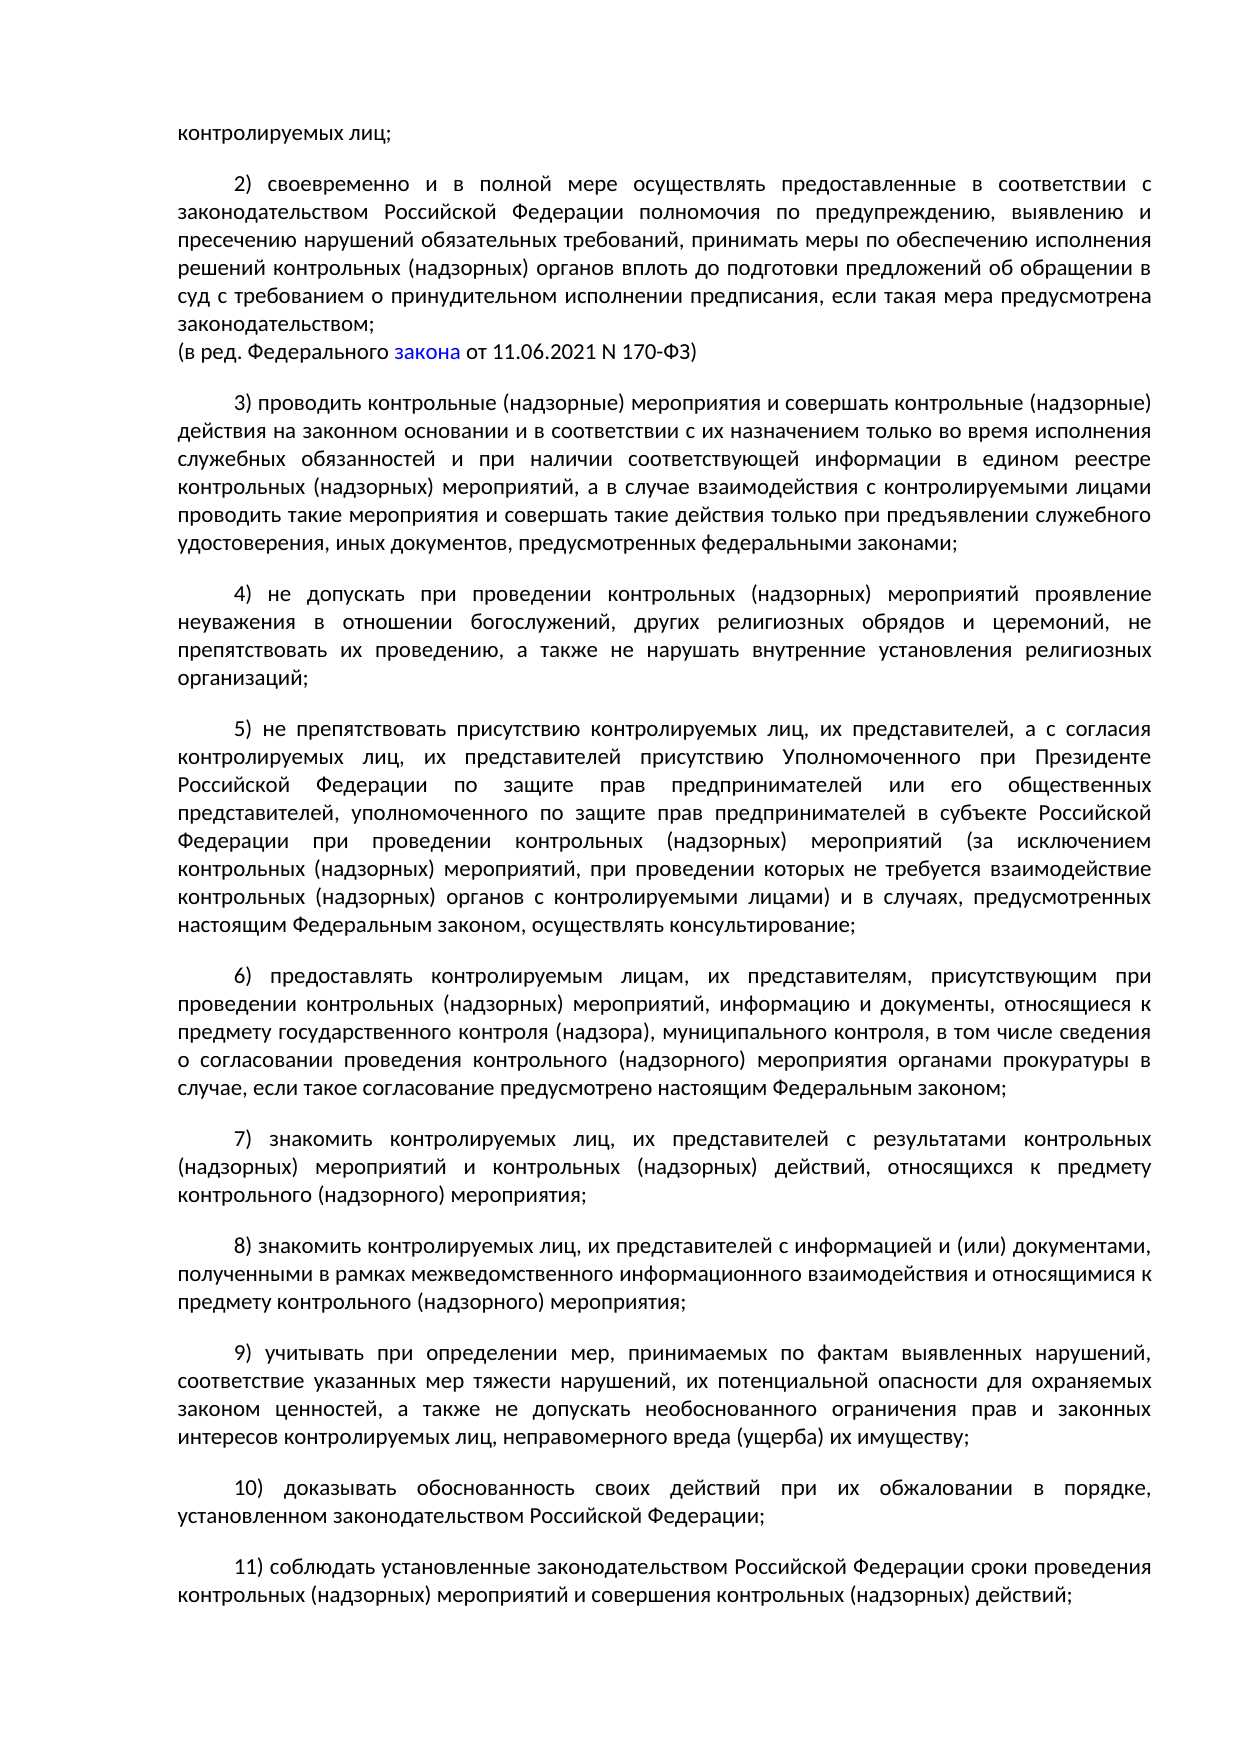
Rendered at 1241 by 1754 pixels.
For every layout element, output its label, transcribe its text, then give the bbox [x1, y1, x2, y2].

text 2) своевременно и в полной мере осуществлять предоставленные в соответствии с законодательством Российской Федерации полномочия по предупреждению, выявлению и пресечению нарушений обязательных требований, принимать меры по обеспечению исполнения решений контрольных (надзорных) органов вплоть до подготовки предложений об обращении в суд с требованием о принудительном исполнении предписания, если такая мера предусмотрена законодательством; [177, 169, 1152, 337]
text 10) доказывать обоснованность своих действий при их обжаловании в порядке, установленном законодательством Российской Федерации; [177, 1473, 1152, 1529]
text 8) знакомить контролируемых лиц, их представителей с информацией и (или) документами, полученными в рамках межведомственного информационного взаимодействия и относящимися к предмету контрольного (надзорного) мероприятия; [177, 1231, 1152, 1315]
text 5) не препятствовать присутствию контролируемых лиц, их представителей, а с согласия контролируемых лиц, их представителей присутствию Уполномоченного при Президенте Российской Федерации по защите прав предпринимателей или его общественных представителей, уполномоченного по защите прав предпринимателей в субъекте Российской Федерации при проведении контрольных (надзорных) мероприятий (за исключением контрольных (надзорных) мероприятий, при проведении которых не требуется взаимодействие контрольных (надзорных) органов с контролируемыми лицами) и в случаях, предусмотренных настоящим Федеральным законом, осуществлять консультирование; [177, 714, 1152, 938]
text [177, 118, 1152, 146]
text 6) предоставлять контролируемым лицам, их представителям, присутствующим при проведении контрольных (надзорных) мероприятий, информацию и документы, относящиеся к предмету государственного контроля (надзора), муниципального контроля, в том числе сведения о согласовании проведения контрольного (надзорного) мероприятия органами прокуратуры в случае, если такое согласование предусмотрено настоящим Федеральным законом; [177, 961, 1152, 1101]
text 9) учитывать при определении мер, принимаемых по фактам выявленных нарушений, соответствие указанных мер тяжести нарушений, их потенциальной опасности для охраняемых законом ценностей, а также не допускать необоснованного ограничения прав и законных интересов контролируемых лиц, неправомерного вреда (ущерба) их имуществу; [177, 1338, 1152, 1450]
text 7) знакомить контролируемых лиц, их представителей с результатами контрольных (надзорных) мероприятий и контрольных (надзорных) действий, относящихся к предмету контрольного (надзорного) мероприятия; [177, 1124, 1152, 1208]
text (в ред. Федерального закона от 11.06.2021 N 170-ФЗ) [177, 337, 1152, 365]
text 3) проводить контрольные (надзорные) мероприятия и совершать контрольные (надзорные) действия на законном основании и в соответствии с их назначением только во время исполнения служебных обязанностей и при наличии соответствующей информации в едином реестре контрольных (надзорных) мероприятий, а в случае взаимодействия с контролируемыми лицами проводить такие мероприятия и совершать такие действия только при предъявлении служебного удостоверения, иных документов, предусмотренных федеральными законами; [177, 388, 1152, 556]
text 11) соблюдать установленные законодательством Российской Федерации сроки проведения контрольных (надзорных) мероприятий и совершения контрольных (надзорных) действий; [177, 1552, 1152, 1608]
text 4) не допускать при проведении контрольных (надзорных) мероприятий проявление неуважения в отношении богослужений, других религиозных обрядов и церемоний, не препятствовать их проведению, а также не нарушать внутренние установления религиозных организаций; [177, 579, 1152, 691]
